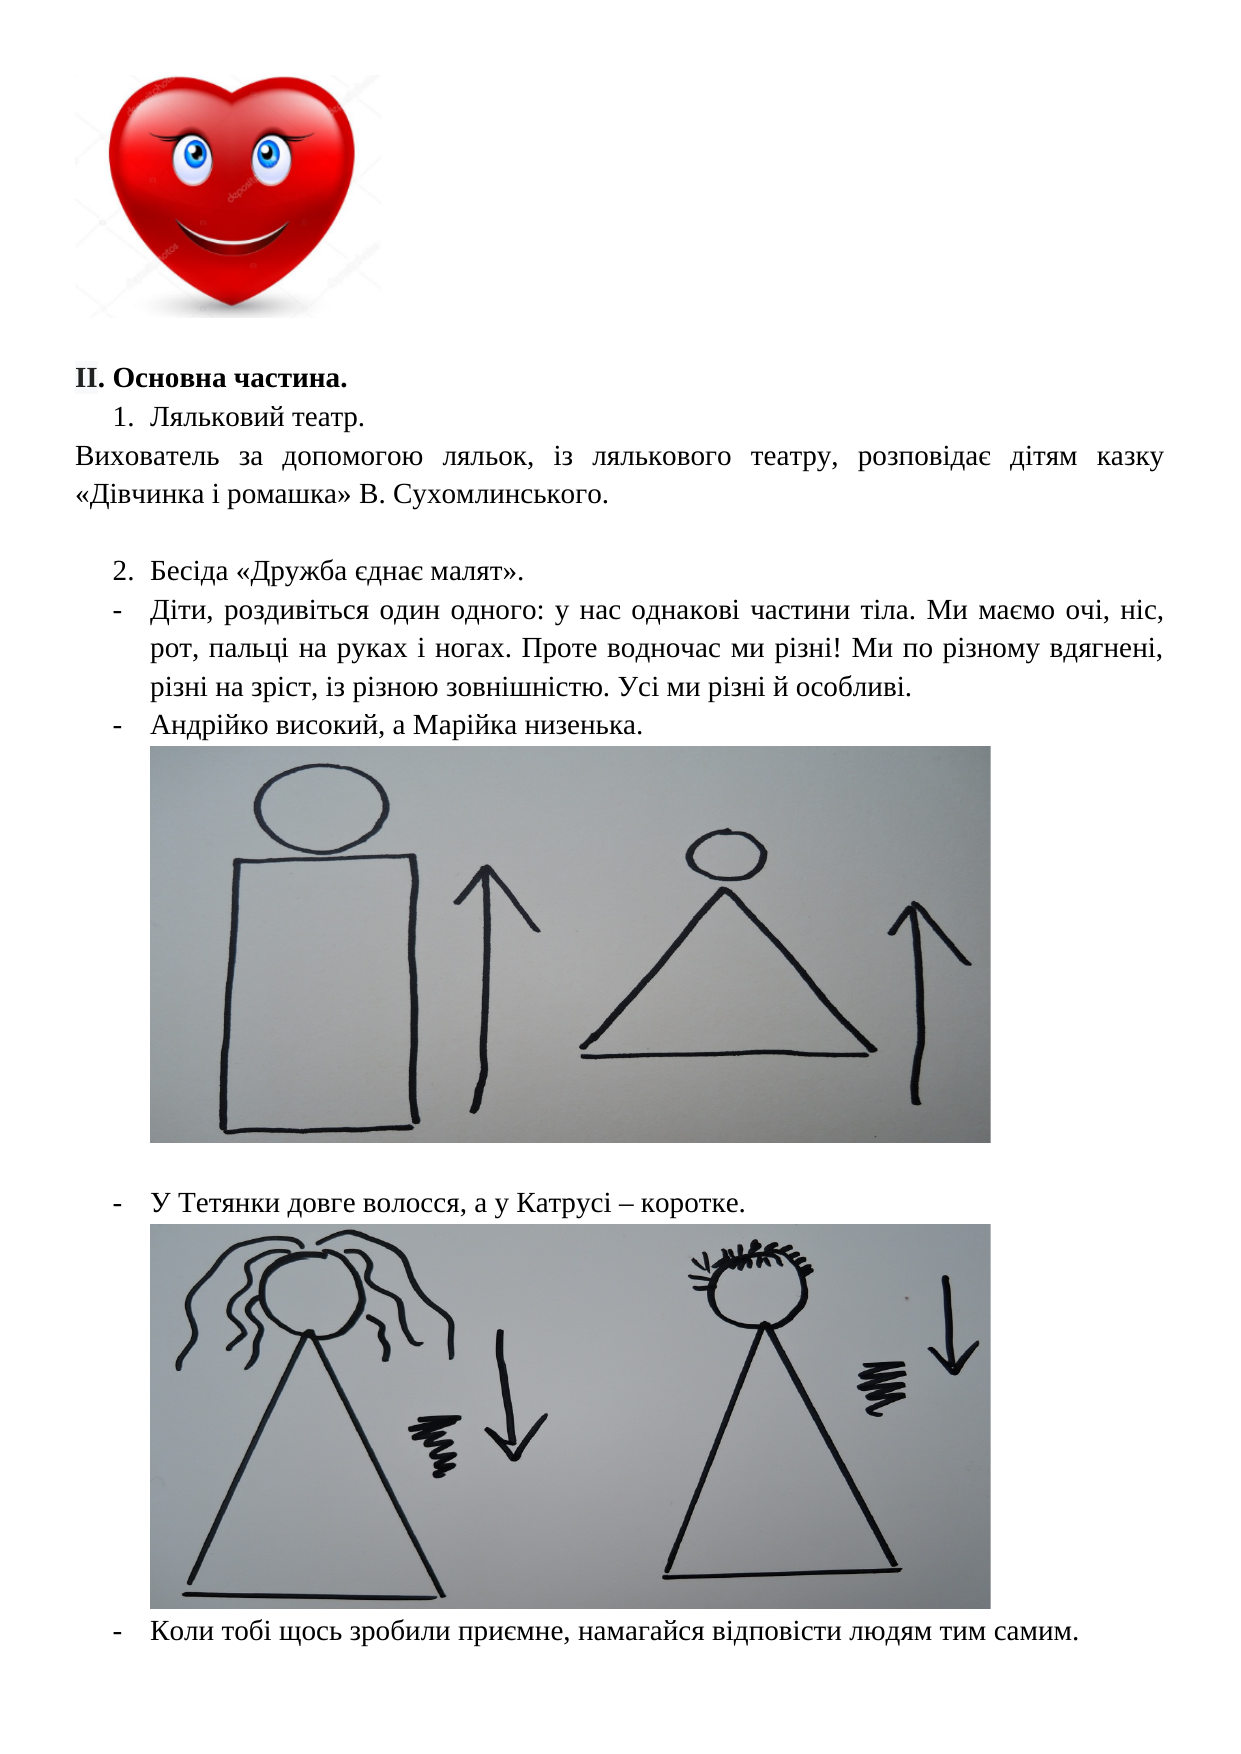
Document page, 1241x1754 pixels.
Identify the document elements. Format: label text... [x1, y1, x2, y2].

list Андрійко високий, а Марійка низенька. [112, 707, 1165, 741]
text Вихователь за допомогою ляльок, із лялькового театру, розповідає дітям казку «Дівчинка і ромашка» В. Сухомлинського. [75, 438, 1165, 510]
picture [150, 1224, 991, 1609]
list Коли тобі щось зробили приємне, намагайся відповісти людям тим самим. [112, 1613, 1165, 1646]
list Бесіда «Дружба єднає малят». [112, 553, 1165, 587]
list Діти, роздивіться один одного: у нас однакові частини тіла. Ми маємо очі, ніс, рот, пальці на руках і ногах. Проте водночас ми різні! Ми по різному вдягнені, різні на зріст, із різною зовнішністю. Усі ми різні й особливі. [112, 592, 1165, 702]
picture [150, 746, 991, 1143]
text II. Основна частина. [98, 361, 1165, 394]
list У Тетянки довге волосся, а у Катрусі – коротке. [112, 1186, 1165, 1219]
picture [75, 75, 382, 318]
list Ляльковий театр. [112, 399, 1165, 433]
